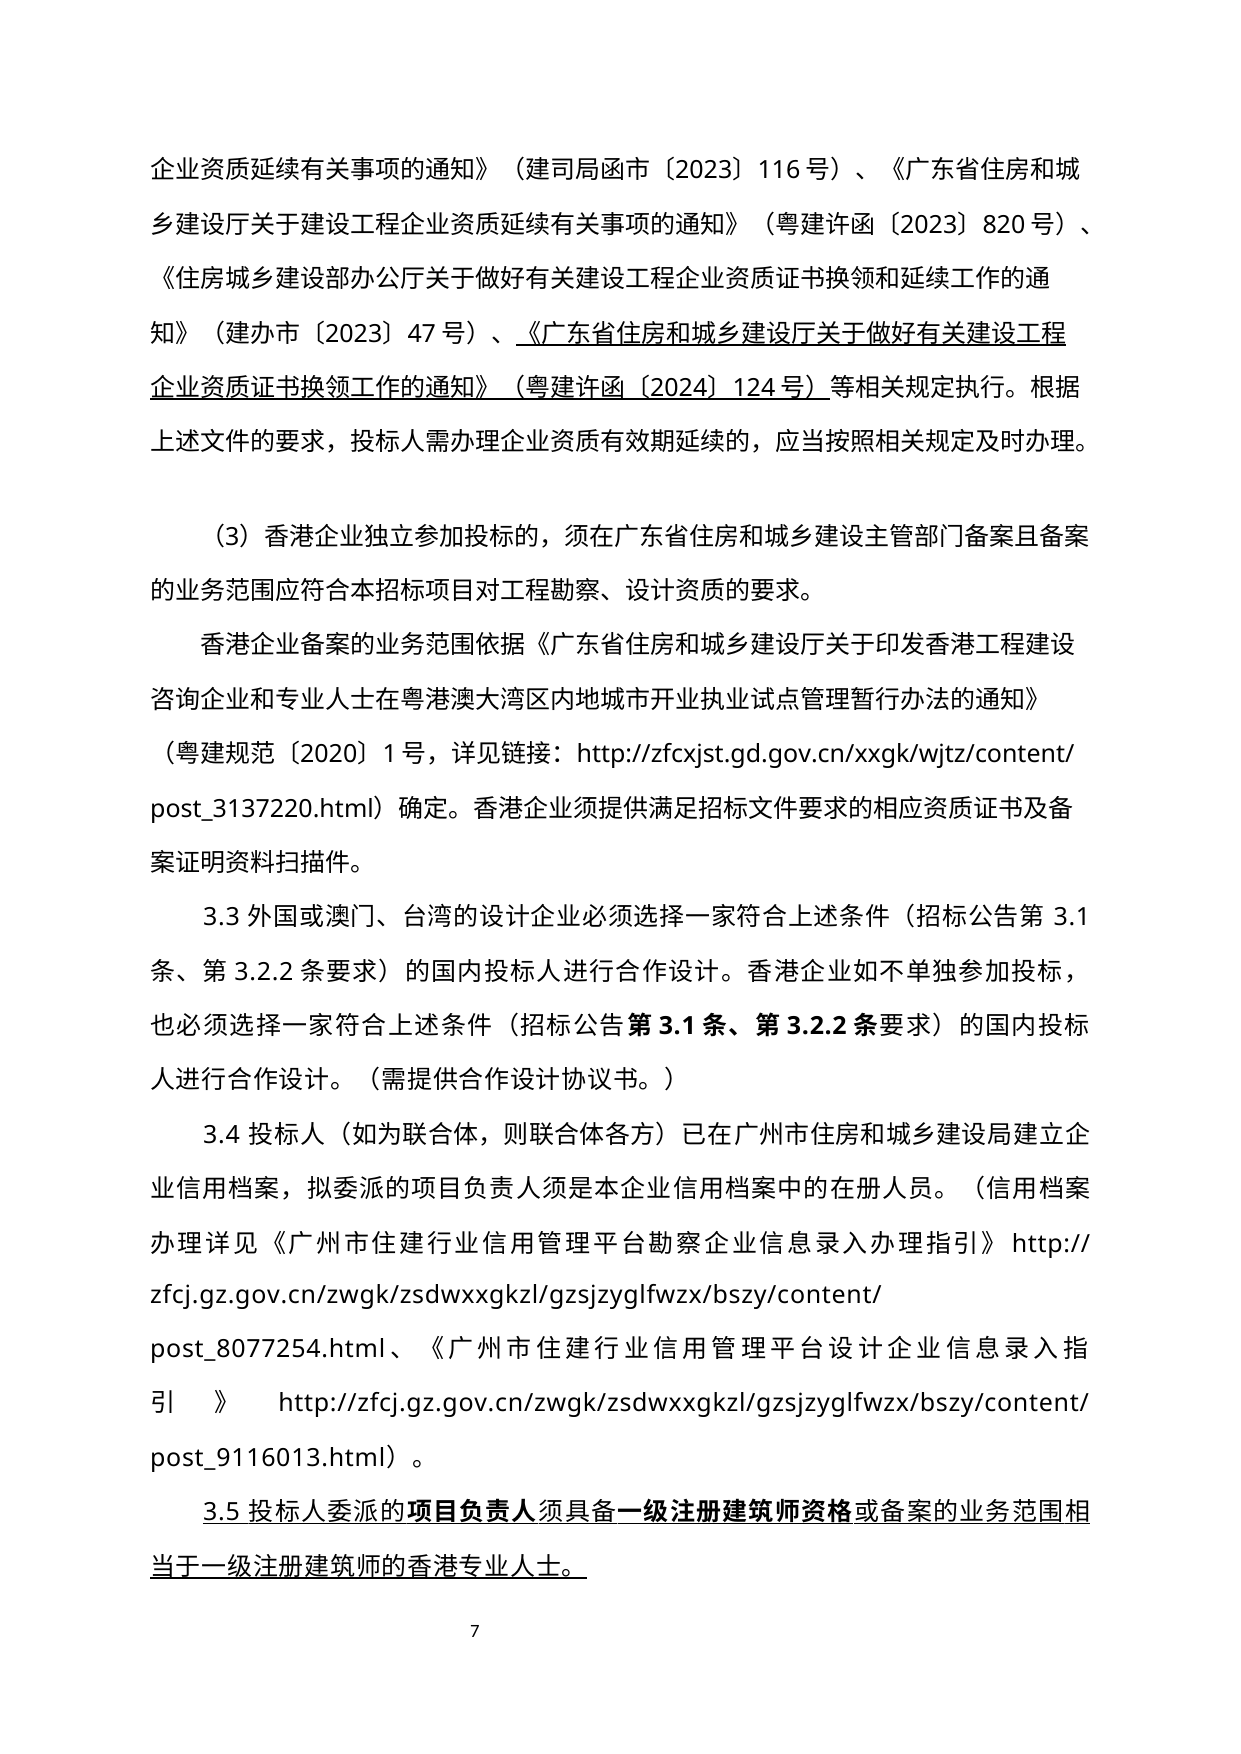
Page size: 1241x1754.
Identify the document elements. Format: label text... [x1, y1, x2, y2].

text 3.4 投标人（如为联合体，则联合体各方）已在广州市住房和城乡建设局建立企业信用档案，拟委派的项目负责人须是本企业信用档案中的在册人员。（信用档案办理详见《广州市住建行业信用管理平台勘察企业信息录入办理指引》http://zfcj.gz.gov.cn/zwgk/zsdwxxgkzl/gzsjzyglfwzx/bszy/content/post_8077254.html、《广州市住建行业信用管理平台设计企业信息录入指引》http://zfcj.gz.gov.cn/zwgk/zsdwxxgkzl/gzsjzyglfwzx/bszy/content/post_9116013.html）。 [150, 1114, 1090, 1473]
text 香港企业备案的业务范围依据《广东省住房和城乡建设厅关于印发香港工程建设咨询企业和专业人士在粤港澳大湾区内地城市开业执业试点管理暂行办法的通知》（粤建规范〔2020〕1号，详见链接：http://zfcxjst.gd.gov.cn/xxgk/wjtz/content/post_3137220.html）确定。香港企业须提供满足招标文件要求的相应资质证书及备案证明资料扫描件。 [150, 625, 1090, 879]
text （3）香港企业独立参加投标的，须在广东省住房和城乡建设主管部门备案且备案的业务范围应符合本招标项目对工程勘察、设计资质的要求。 [150, 516, 1090, 607]
text 3.3 外国或澳门、台湾的设计企业必须选择一家符合上述条件（招标公告第3.1条、第3.2.2条要求）的国内投标人进行合作设计。香港企业如不单独参加投标，也必须选择一家符合上述条件（招标公告第3.1条、第3.2.2条要求）的国内投标人进行合作设计。（需提供合作设计协议书。） [150, 897, 1090, 1096]
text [150, 150, 1090, 503]
text 3.5 投标人委派的项目负责人须具备一级注册建筑师资格或备案的业务范围相当于一级注册建筑师的香港专业人士。 [150, 1492, 1090, 1582]
